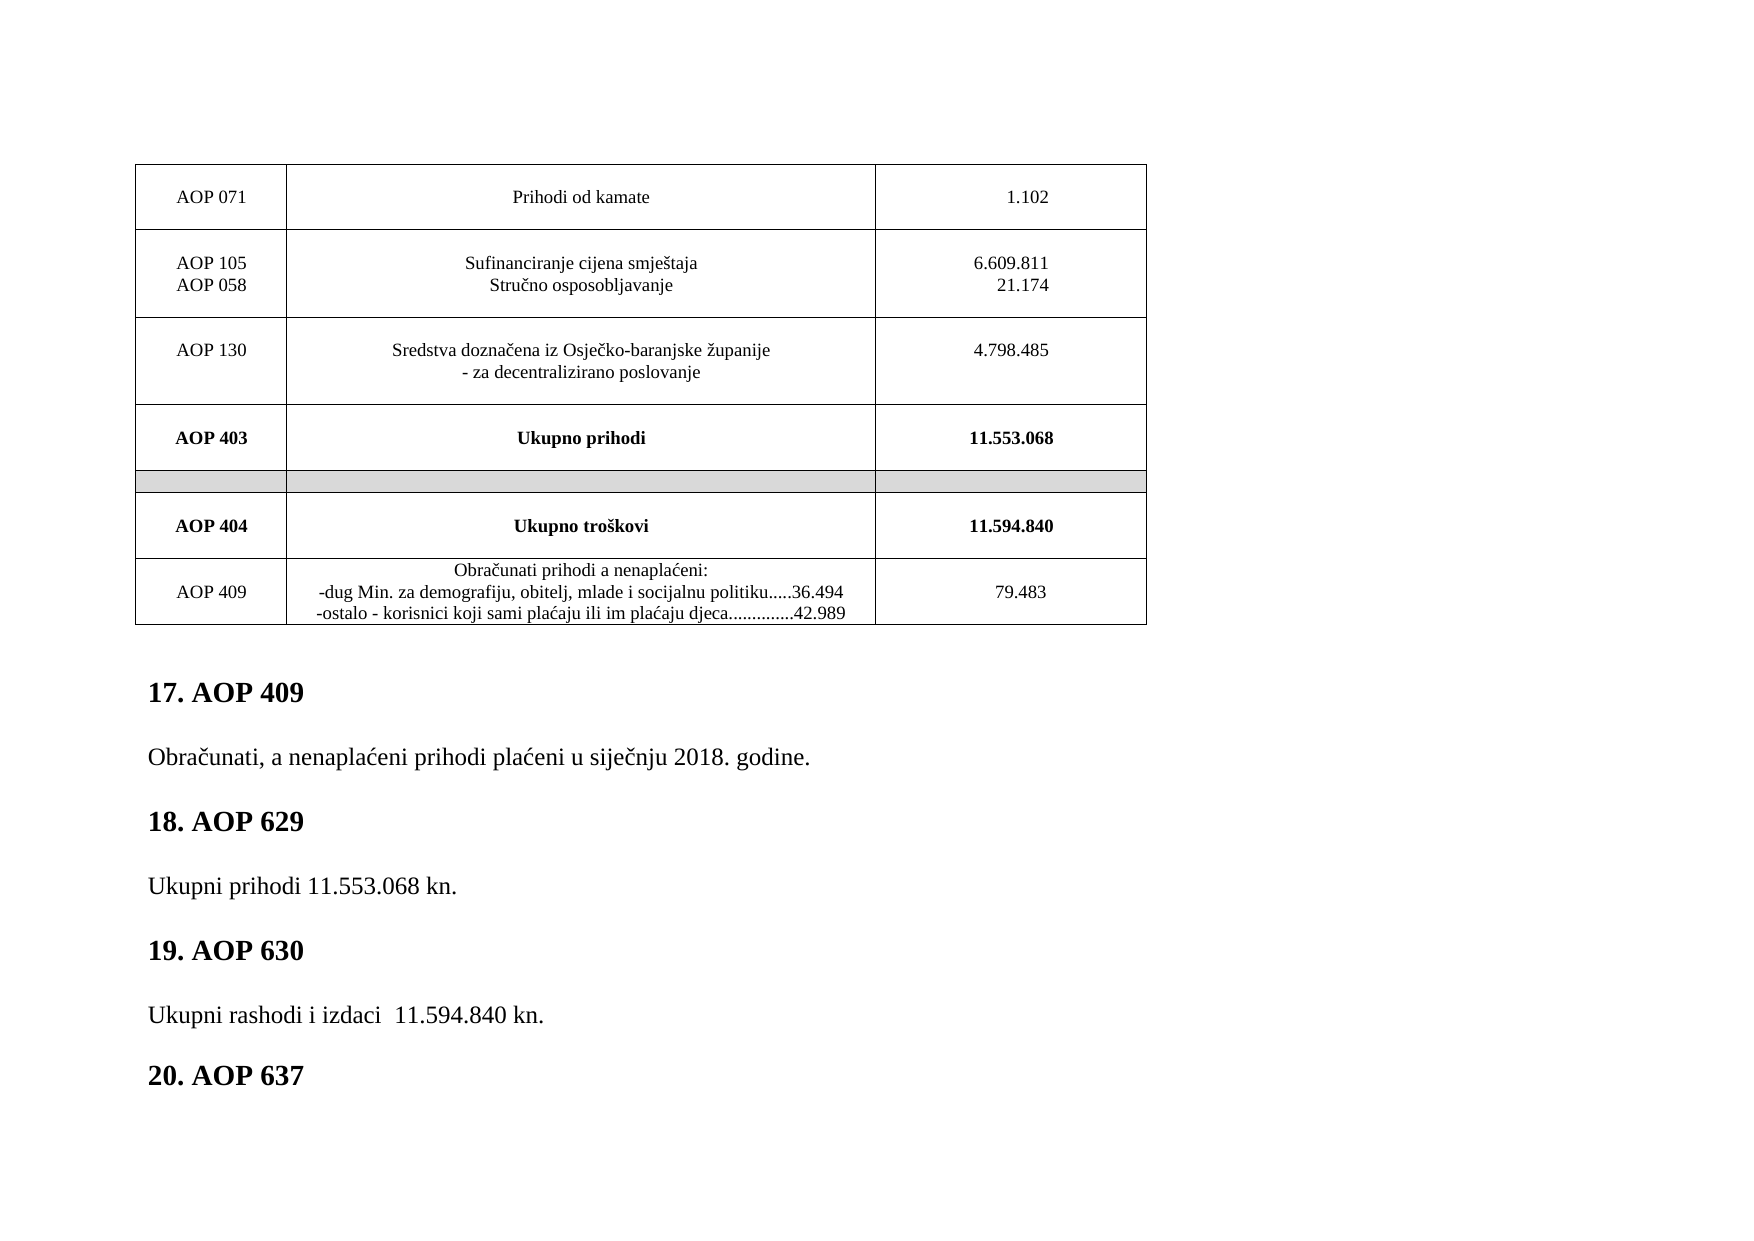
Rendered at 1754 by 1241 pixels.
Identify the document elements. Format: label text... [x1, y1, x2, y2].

table_cell AOP 130 [136, 318, 286, 404]
table_cell 4.798.485 [876, 318, 1146, 404]
table_cell Obračunati prihodi a nenaplaćeni: -dug Min. za demografiju, obitelj, mlade i socijalnu politiku.....36.494 -ostalo - korisnici koji sami plaćaju ili im plaćaju djeca..............42.989 [287, 559, 875, 624]
table_cell 6.609.811 21.174 [876, 230, 1146, 317]
table_header 1.102 [876, 165, 1146, 229]
table_cell 11.553.068 [876, 405, 1146, 470]
text 20. AOP 637 [148, 1058, 1606, 1092]
table_cell [136, 471, 286, 492]
table_cell AOP 403 [136, 405, 286, 470]
table_cell 11.594.840 [876, 493, 1146, 558]
text Ukupni prihodi 11.553.068 kn. [148, 871, 1606, 900]
table_cell [876, 471, 1146, 492]
text 19. AOP 630 [148, 933, 1606, 967]
table_header AOP 071 [136, 165, 286, 229]
table_cell Ukupno prihodi [287, 405, 875, 470]
table_cell Sredstva doznačena iz Osječko-baranjske županije - za decentralizirano poslovanje [287, 318, 875, 404]
table_cell 79.483 [876, 559, 1146, 624]
table_header Prihodi od kamate [287, 165, 875, 229]
table_cell AOP 105 AOP 058 [136, 230, 286, 317]
table_cell AOP 409 [136, 559, 286, 624]
table_cell Sufinanciranje cijena smještaja Stručno osposobljavanje [287, 230, 875, 317]
text 17. AOP 409 [148, 675, 1606, 708]
table_cell [287, 471, 875, 492]
text 18. AOP 629 [148, 804, 1606, 838]
text Ukupni rashodi i izdaci 11.594.840 kn. [148, 1001, 1606, 1029]
text Obračunati, a nenaplaćeni prihodi plaćeni u siječnju 2018. godine. [148, 742, 1606, 771]
table_cell Ukupno troškovi [287, 493, 875, 558]
table_cell AOP 404 [136, 493, 286, 558]
